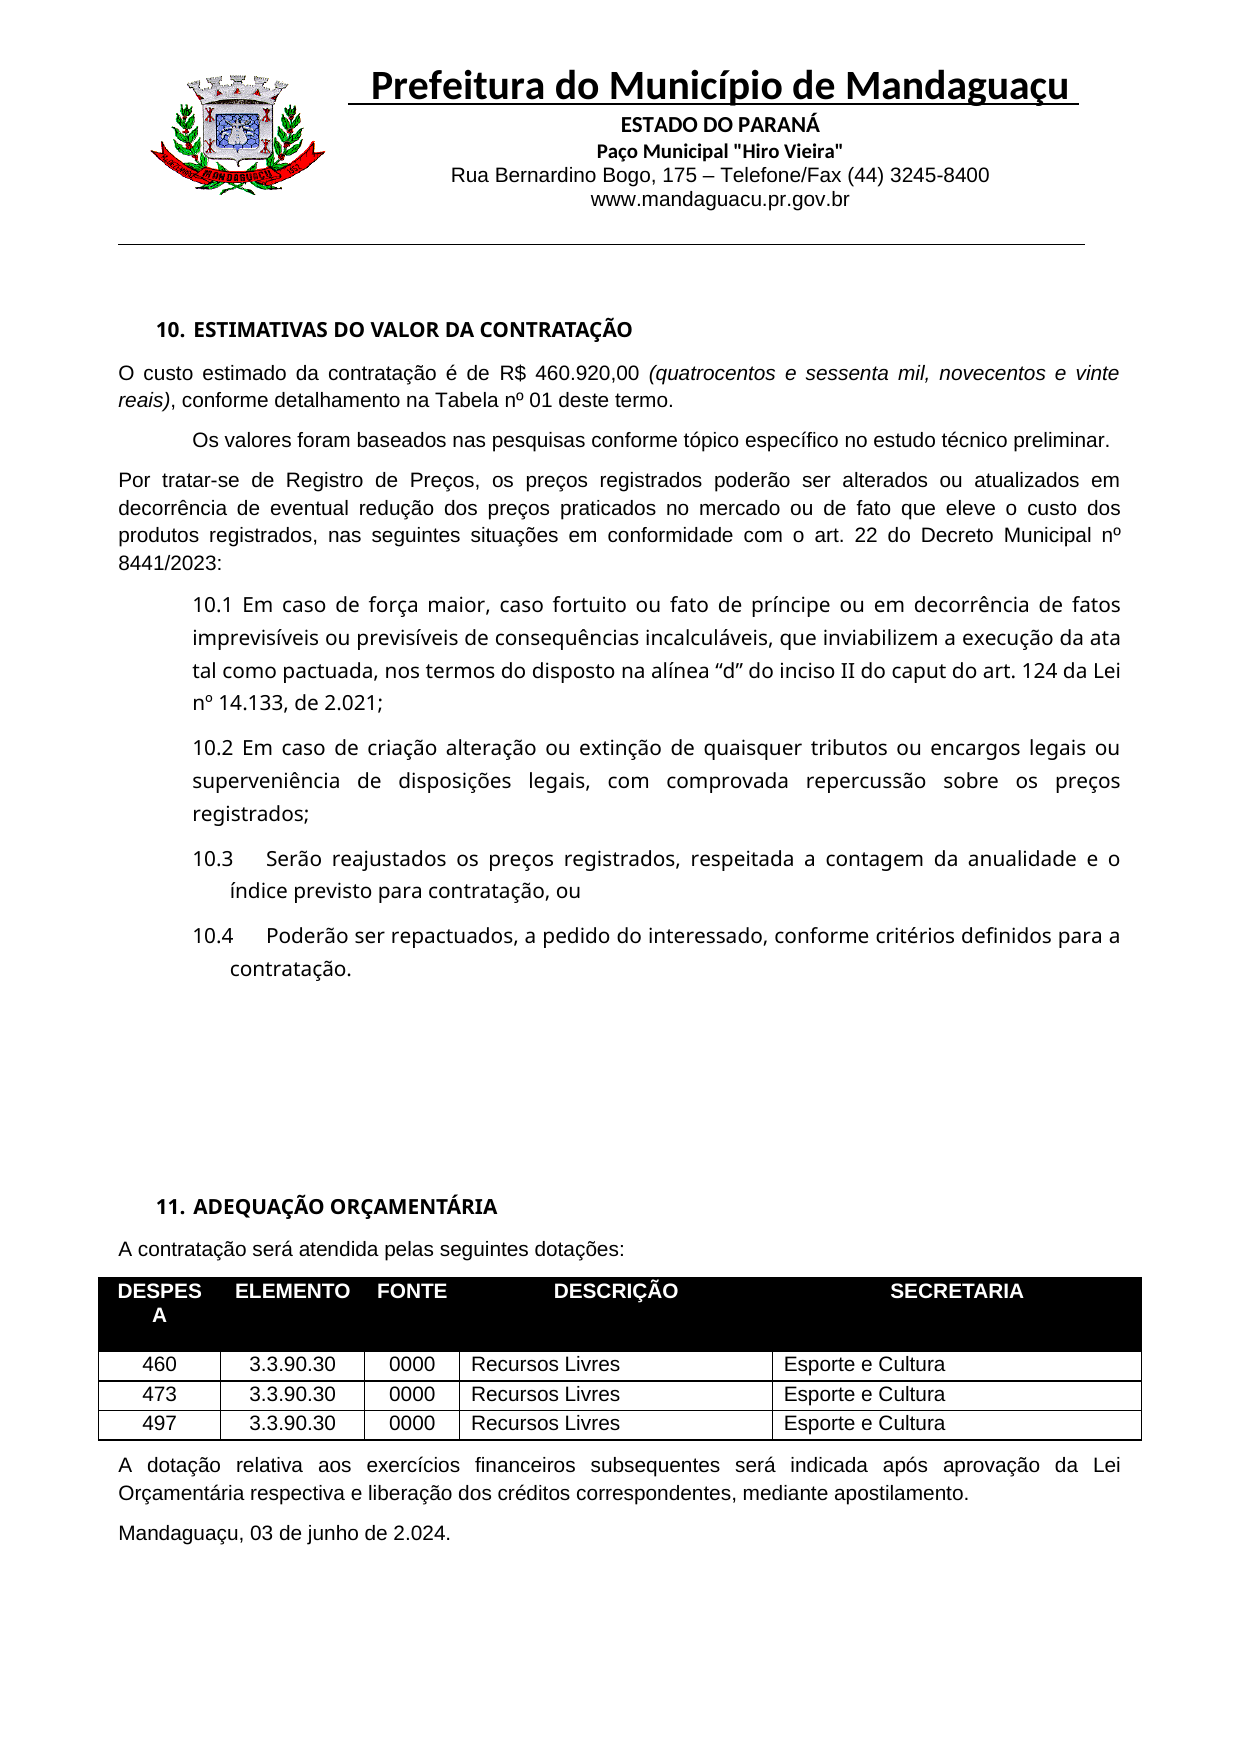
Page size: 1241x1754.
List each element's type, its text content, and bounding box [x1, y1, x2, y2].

text O custo estimado da contratação é de R$ 460.920,00 (quatrocentos e sessenta mil, novecentos e vinte reais), conforme detalhamento na Tabela nº 01 deste termo. [118, 361, 1122, 412]
text A dotação relativa aos exercícios financeiros subsequentes será indicada após aprovação da Lei Orçamentária respectiva e liberação dos créditos correspondentes, mediante apostilamento. [118, 1453, 1122, 1504]
table_cell 473 [99, 1382, 220, 1409]
table_cell Recursos Livres [460, 1382, 772, 1409]
list Poderão ser repactuados, a pedido do interessado, conforme critérios definidos para a contratação. [192, 921, 1122, 982]
table_cell Recursos Livres [460, 1411, 772, 1439]
table_header DESCRIÇÃO [460, 1279, 772, 1351]
table_cell Esporte e Cultura [773, 1352, 1141, 1380]
text Mandaguaçu, 03 de junho de 2.024. [118, 1521, 1122, 1544]
table_header DESPESA [99, 1279, 220, 1351]
text A contratação será atendida pelas seguintes dotações: [118, 1237, 1122, 1261]
table_cell 460 [99, 1352, 220, 1380]
table_header ELEMENTO [221, 1279, 364, 1351]
text 10.2 Em caso de criação alteração ou extinção de quaisquer tributos ou encargos legais ou superveniência de disposições legais, com comprovada repercussão sobre os preços registrados; [192, 733, 1122, 827]
list Serão reajustados os preços registrados, respeitada a contagem da anualidade e o índice previsto para contratação, ou [192, 844, 1122, 905]
table_header SECRETARIA [773, 1279, 1141, 1351]
table_cell 3.3.90.30 [221, 1382, 364, 1409]
table_header FONTE [365, 1279, 459, 1351]
table_cell Esporte e Cultura [773, 1411, 1141, 1439]
table_cell Esporte e Cultura [773, 1382, 1141, 1409]
list ADEQUAÇÃO ORÇAMENTÁRIA [156, 1192, 1122, 1221]
table_cell Recursos Livres [460, 1352, 772, 1380]
list ESTIMATIVAS DO VALOR DA CONTRATAÇÃO [156, 315, 1122, 344]
table_cell 3.3.90.30 [221, 1352, 364, 1380]
table_cell 0000 [365, 1382, 459, 1409]
table_cell 3.3.90.30 [221, 1411, 364, 1439]
table_cell 0000 [365, 1411, 459, 1439]
table_cell 0000 [365, 1352, 459, 1380]
text Por tratar-se de Registro de Preços, os preços registrados poderão ser alterados ou atualizados em decorrência de eventual redução dos preços praticados no mercado ou de fato que eleve o custo dos produtos registrados, nas seguintes situações em conformidade com o art. 22 do Decreto Municipal nº 8441/2023: [118, 468, 1122, 574]
text 10.1 Em caso de força maior, caso fortuito ou fato de príncipe ou em decorrência de fatos imprevisíveis ou previsíveis de consequências incalculáveis, que inviabilizem a execução da ata tal como pactuada, nos termos do disposto na alínea “d” do inciso II do caput do art. 124 da Lei nº 14.133, de 2.021; [192, 591, 1122, 717]
table_cell 497 [99, 1411, 220, 1439]
text Os valores foram baseados nas pesquisas conforme tópico específico no estudo técnico preliminar. [118, 428, 1122, 452]
